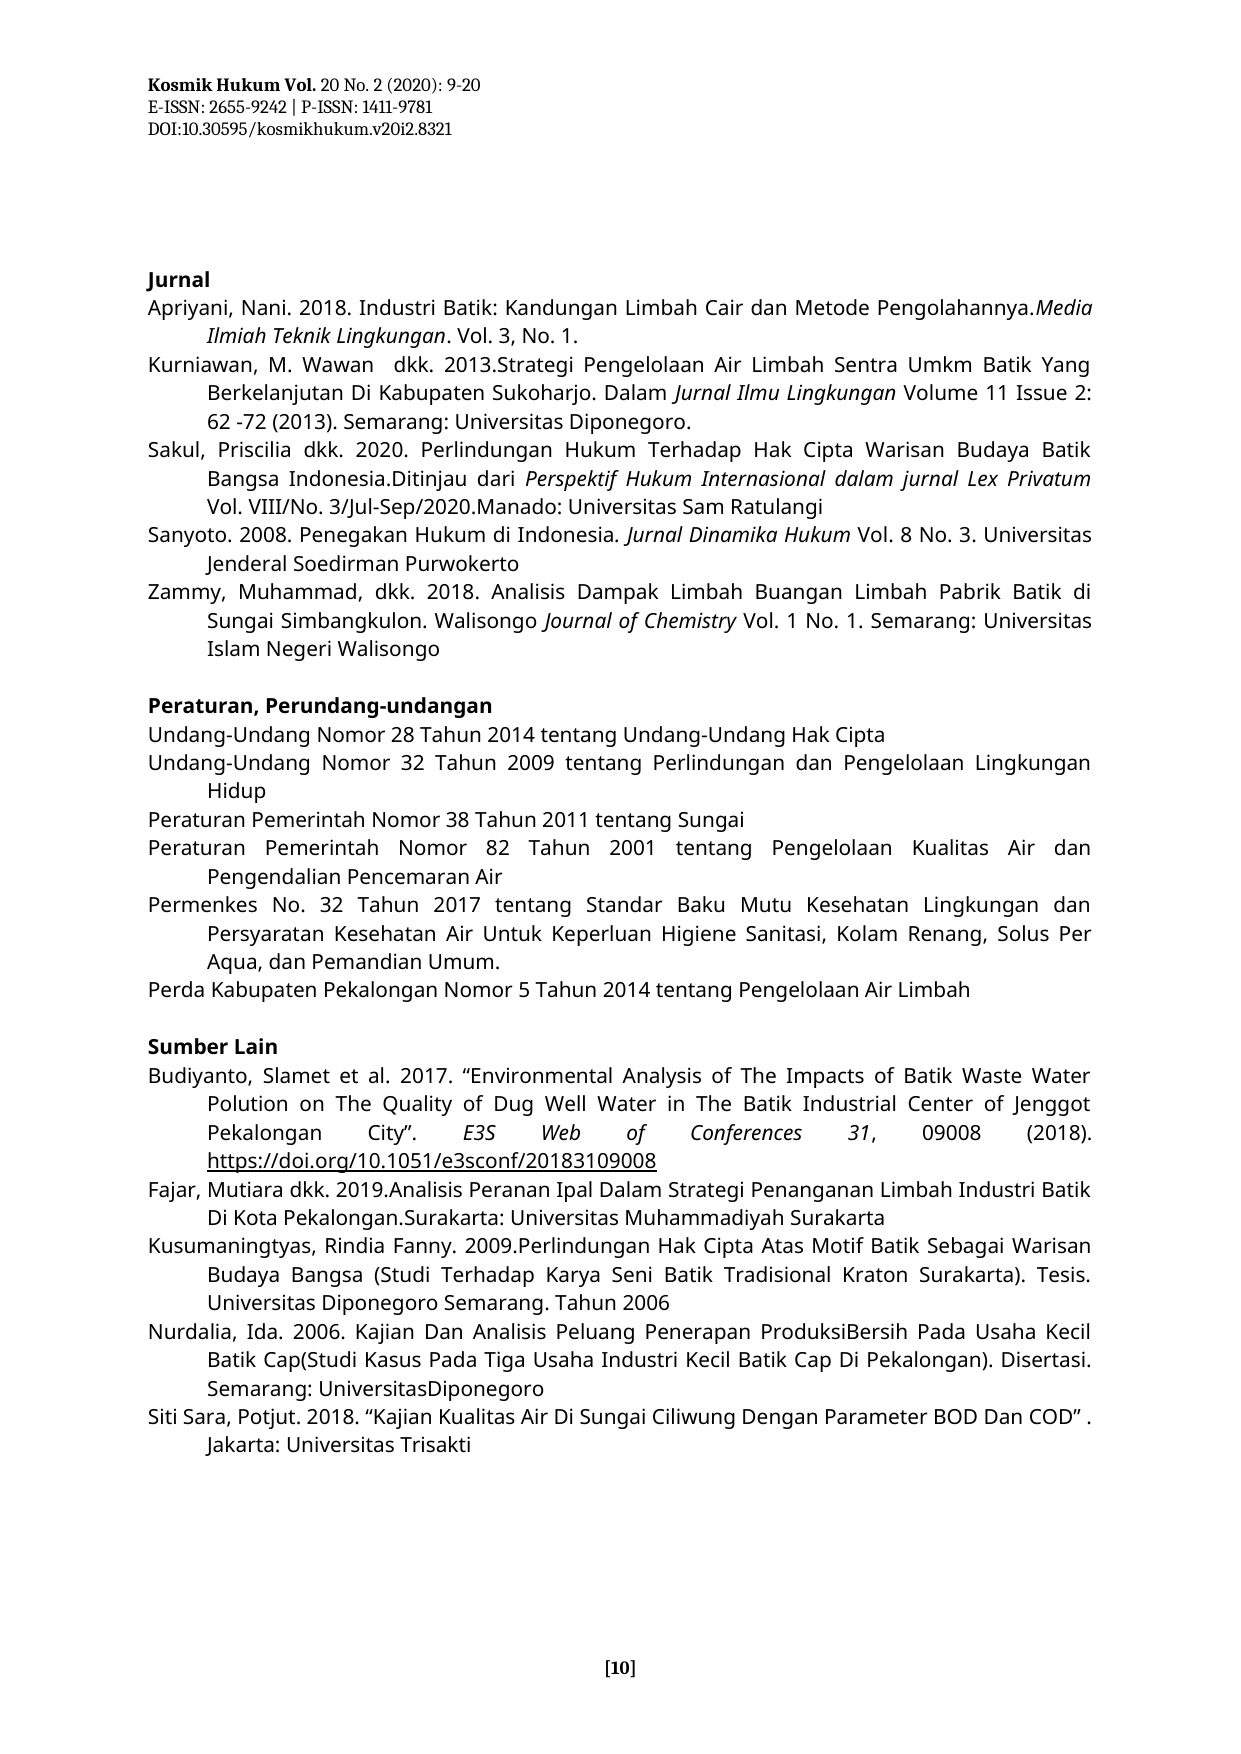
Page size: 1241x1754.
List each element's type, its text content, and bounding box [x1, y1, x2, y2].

text Zammy, Muhammad, dkk. 2018. Analisis Dampak Limbah Buangan Limbah Pabrik Batik di Sungai Simbangkulon. Walisongo Journal of Chemistry Vol. 1 No. 1. Semarang: Universitas Islam Negeri Walisongo [148, 577, 1092, 663]
text Apriyani, Nani. 2018. Industri Batik: Kandungan Limbah Cair dan Metode Pengolahannya.Media Ilmiah Teknik Lingkungan. Vol. 3, No. 1. [148, 293, 1092, 350]
text Permenkes No. 32 Tahun 2017 tentang Standar Baku Mutu Kesehatan Lingkungan dan Persyaratan Kesehatan Air Untuk Keperluan Higiene Sanitasi, Kolam Renang, Solus Per Aqua, dan Pemandian Umum. [148, 890, 1092, 976]
text Nurdalia, Ida. 2006. Kajian Dan Analisis Peluang Penerapan ProduksiBersih Pada Usaha Kecil Batik Cap(Studi Kasus Pada Tiga Usaha Industri Kecil Batik Cap Di Pekalongan). Disertasi. Semarang: UniversitasDiponegoro [148, 1317, 1092, 1402]
text Kusumaningtyas, Rindia Fanny. 2009.Perlindungan Hak Cipta Atas Motif Batik Sebagai Warisan Budaya Bangsa (Studi Terhadap Karya Seni Batik Tradisional Kraton Surakarta). Tesis. Universitas Diponegoro Semarang. Tahun 2006 [148, 1232, 1092, 1317]
text Undang-Undang Nomor 32 Tahun 2009 tentang Perlindungan dan Pengelolaan Lingkungan Hidup [148, 748, 1092, 805]
text Sakul, Priscilia dkk. 2020. Perlindungan Hukum Terhadap Hak Cipta Warisan Budaya Batik Bangsa Indonesia.Ditinjau dari Perspektif Hukum Internasional dalam jurnal Lex Privatum Vol. VIII/No. 3/Jul-Sep/2020.Manado: Universitas Sam Ratulangi [148, 435, 1092, 521]
text Peraturan Pemerintah Nomor 82 Tahun 2001 tentang Pengelolaan Kualitas Air dan Pengendalian Pencemaran Air [148, 833, 1092, 890]
text Sanyoto. 2008. Penegakan Hukum di Indonesia. Jurnal Dinamika Hukum Vol. 8 No. 3. Universitas Jenderal Soedirman Purwokerto [148, 521, 1092, 577]
text Peraturan, Perundang-undangan [148, 691, 1092, 720]
text Kurniawan, M. Wawan dkk. 2013.Strategi Pengelolaan Air Limbah Sentra Umkm Batik Yang Berkelanjutan Di Kabupaten Sukoharjo. Dalam Jurnal Ilmu Lingkungan Volume 11 Issue 2: 62 -72 (2013). Semarang: Universitas Diponegoro. [148, 350, 1092, 435]
text Fajar, Mutiara dkk. 2019.Analisis Peranan Ipal Dalam Strategi Penanganan Limbah Industri Batik Di Kota Pekalongan.Surakarta: Universitas Muhammadiyah Surakarta [148, 1175, 1092, 1232]
text Jurnal [148, 265, 1092, 293]
text Perda Kabupaten Pekalongan Nomor 5 Tahun 2014 tentang Pengelolaan Air Limbah [148, 976, 1092, 1004]
text Peraturan Pemerintah Nomor 38 Tahun 2011 tentang Sungai [148, 805, 1092, 833]
text Budiyanto, Slamet et al. 2017. “Environmental Analysis of The Impacts of Batik Waste Water Polution on The Quality of Dug Well Water in The Batik Industrial Center of Jenggot Pekalongan City”. E3S Web of Conferences 31, 09008 (2018). https://doi.org/10.1051/e3sconf/20183109008 [148, 1061, 1092, 1175]
text Undang-Undang Nomor 28 Tahun 2014 tentang Undang-Undang Hak Cipta [148, 720, 1092, 748]
text Siti Sara, Potjut. 2018. “Kajian Kualitas Air Di Sungai Ciliwung Dengan Parameter BOD Dan COD” . Jakarta: Universitas Trisakti [148, 1402, 1092, 1459]
text Sumber Lain [148, 1032, 1092, 1061]
